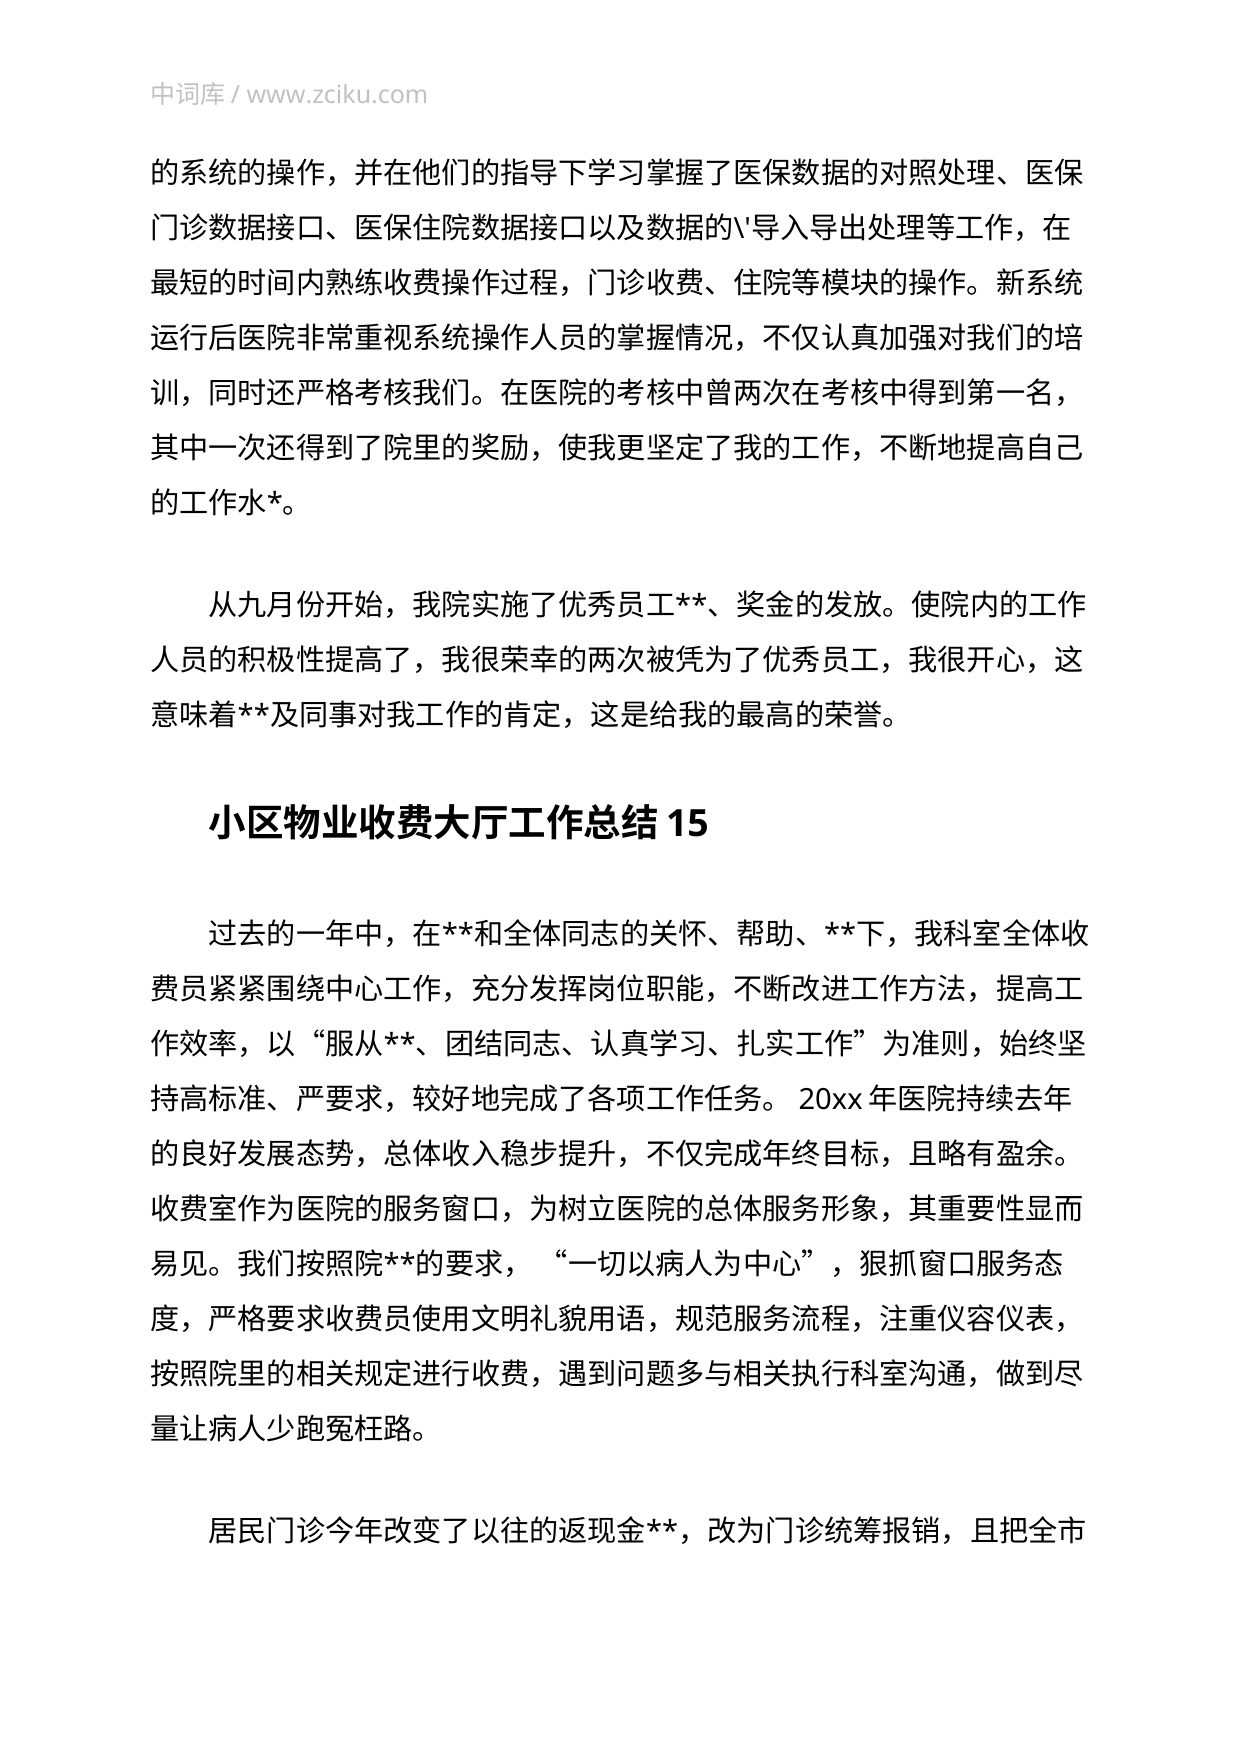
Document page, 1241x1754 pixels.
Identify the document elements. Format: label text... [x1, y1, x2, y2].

text 从九月份开始，我院实施了优秀员工**、奖金的发放。使院内的工作人员的积极性提高了，我很荣幸的两次被凭为了优秀员工，我很开心，这意味着**及同事对我工作的肯定，这是给我的最高的荣誉。 [150, 581, 1090, 734]
text 小区物业收费大厅工作总结15 [150, 793, 1090, 848]
text 过去的一年中，在**和全体同志的关怀、帮助、**下，我科室全体收费员紧紧围绕中心工作，充分发挥岗位职能，不断改进工作方法，提高工作效率，以“服从**、团结同志、认真学习、扎实工作”为准则，始终坚持高标准、严要求，较好地完成了各项工作任务。 20xx年医院持续去年的良好发展态势，总体收入稳步提升，不仅完成年终目标，且略有盈余。收费室作为医院的服务窗口，为树立医院的总体服务形象，其重要性显而易见。我们按照院**的要求， “一切以病人为中心”，狠抓窗口服务态度，严格要求收费员使用文明礼貌用语，规范服务流程，注重仪容仪表，按照院里的相关规定进行收费，遇到问题多与相关执行科室沟通，做到尽量让病人少跑冤枉路。 [150, 911, 1090, 1448]
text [150, 150, 1090, 522]
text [150, 1507, 1090, 1549]
